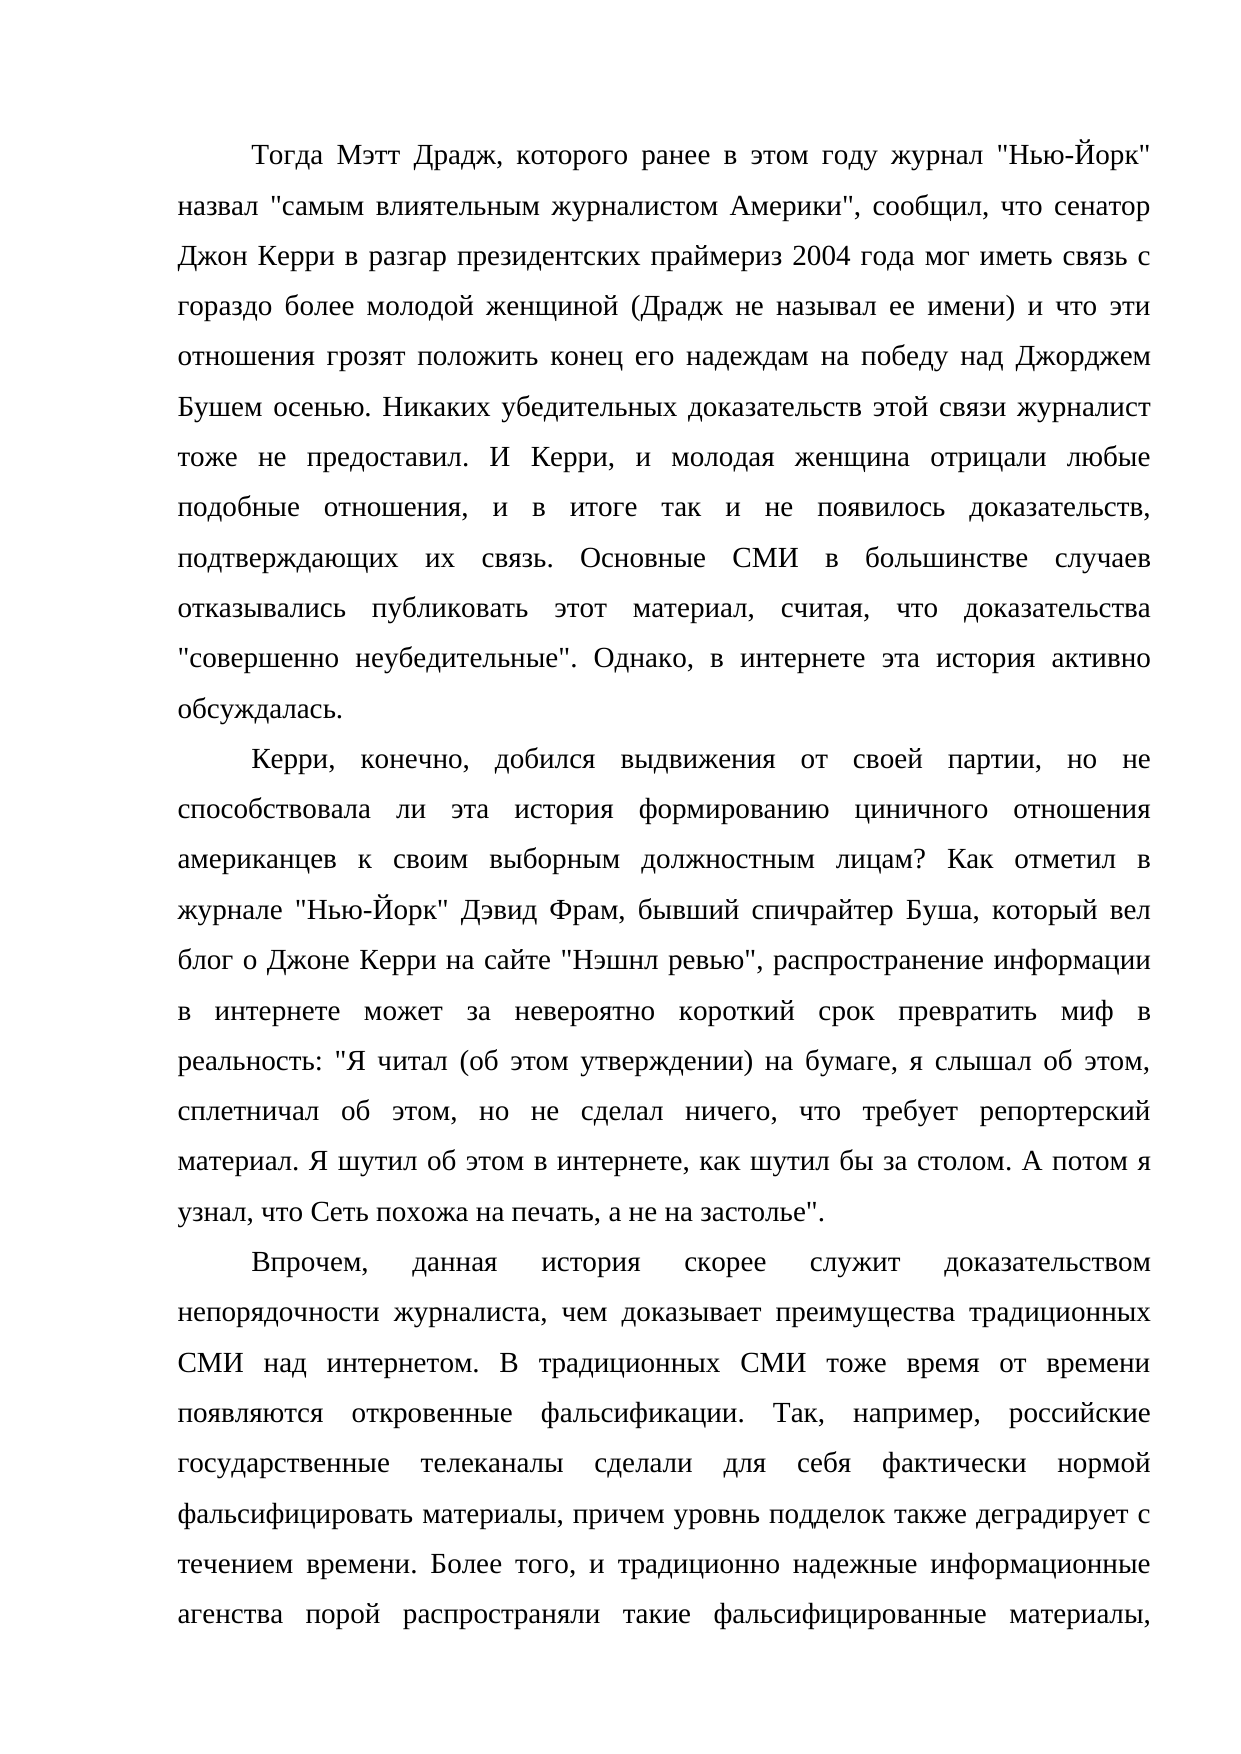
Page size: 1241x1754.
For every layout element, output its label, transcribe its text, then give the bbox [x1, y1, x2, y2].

text Керри, конечно, добился выдвижения от своей партии, но не способствовала ли эта история формированию циничного отношения американцев к своим выборным должностным лицам? Как отметил в журнале "Нью-Йорк" Дэвид Фрам, бывший спичрайтер Буша, который вел блог о Джоне Керри на сайте "Нэшнл ревью", распространение информации в интернете может за невероятно короткий срок превратить миф в реальность: "Я читал (об этом утверждении) на бумаге, я слышал об этом, сплетничал об этом, но не сделал ничего, что требует репортерский материал. Я шутил об этом в интернете, как шутил бы за столом. А потом я узнал, что Сеть похожа на печать, а не на застолье". [177, 741, 1152, 1227]
text Тогда Мэтт Драдж, которого ранее в этом году журнал "Нью-Йорк" назвал "самым влиятельным журналистом Америки", сообщил, что сенатор Джон Керри в разгар президентских праймериз 2004 года мог иметь связь с гораздо более молодой женщиной (Драдж не называл ее имени) и что эти отношения грозят положить конец его надеждам на победу над Джорджем Бушем осенью. Никаких убедительных доказательств этой связи журналист тоже не предоставил. И Керри, и молодая женщина отрицали любые подобные отношения, и в итоге так и не появилось доказательств, подтверждающих их связь. Основные СМИ в большинстве случаев отказывались публиковать этот материал, считая, что доказательства "совершенно неубедительные". Однако, в интернете эта история активно обсуждалась. [177, 137, 1152, 724]
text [177, 1244, 1152, 1630]
